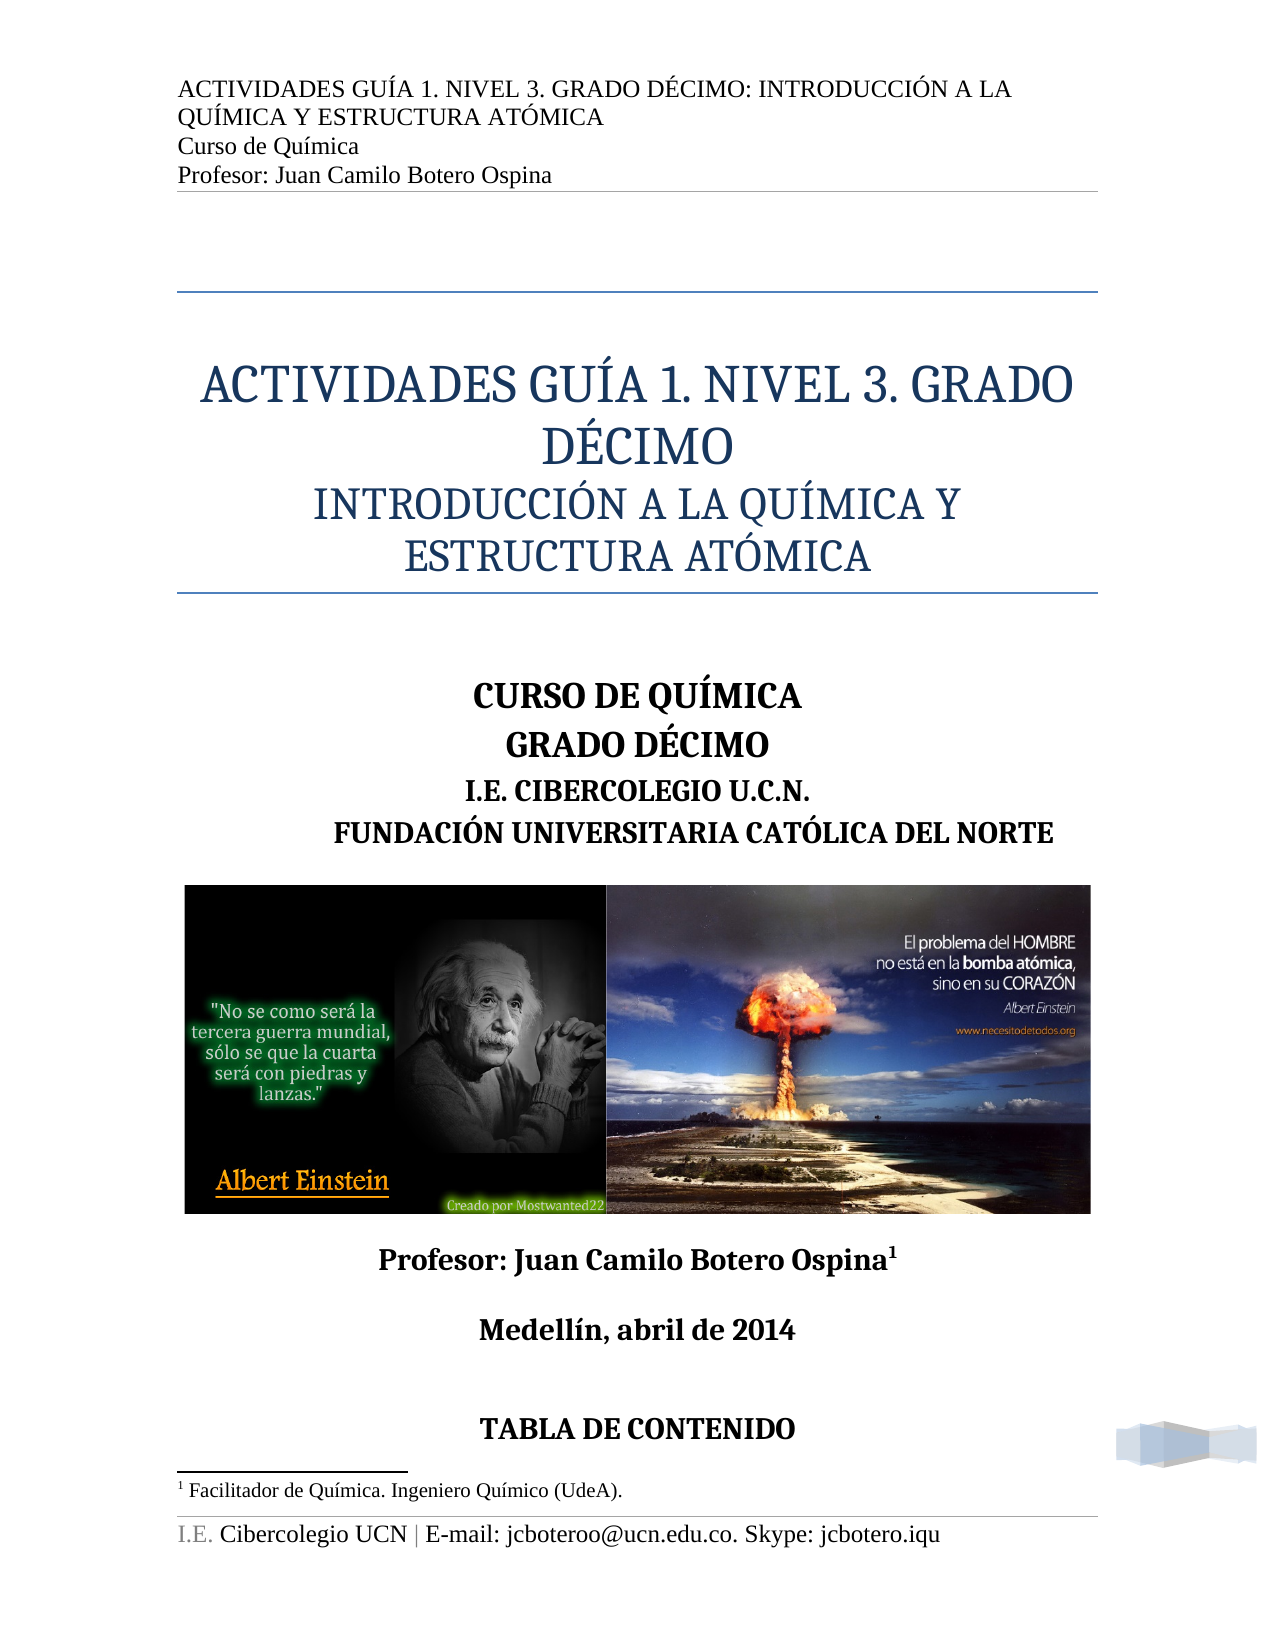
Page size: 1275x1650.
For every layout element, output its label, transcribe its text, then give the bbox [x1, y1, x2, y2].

text TABLA DE CONTENIDO [177, 1411, 1098, 1447]
text CURSO DE QUÍMICA [177, 674, 1098, 718]
title ACTIVIDADES GUÍA 1. NIVEL 3. GRADO DÉCIMO [177, 353, 1098, 478]
title INTRODUCCIÓN A LA QUÍMICA Y ESTRUCTURA ATÓMICA [177, 478, 1098, 592]
text i.e. cibercolegio u.c.n. [177, 774, 1098, 810]
text GRADO DÉCIMO [177, 724, 1098, 767]
text Profesor: Juan Camilo Botero Ospina [177, 1243, 1098, 1278]
picture [184, 885, 1091, 1214]
text Medellín, abril de 2014 [177, 1313, 1098, 1348]
list fundación universitaria católica del norte [290, 815, 1098, 851]
